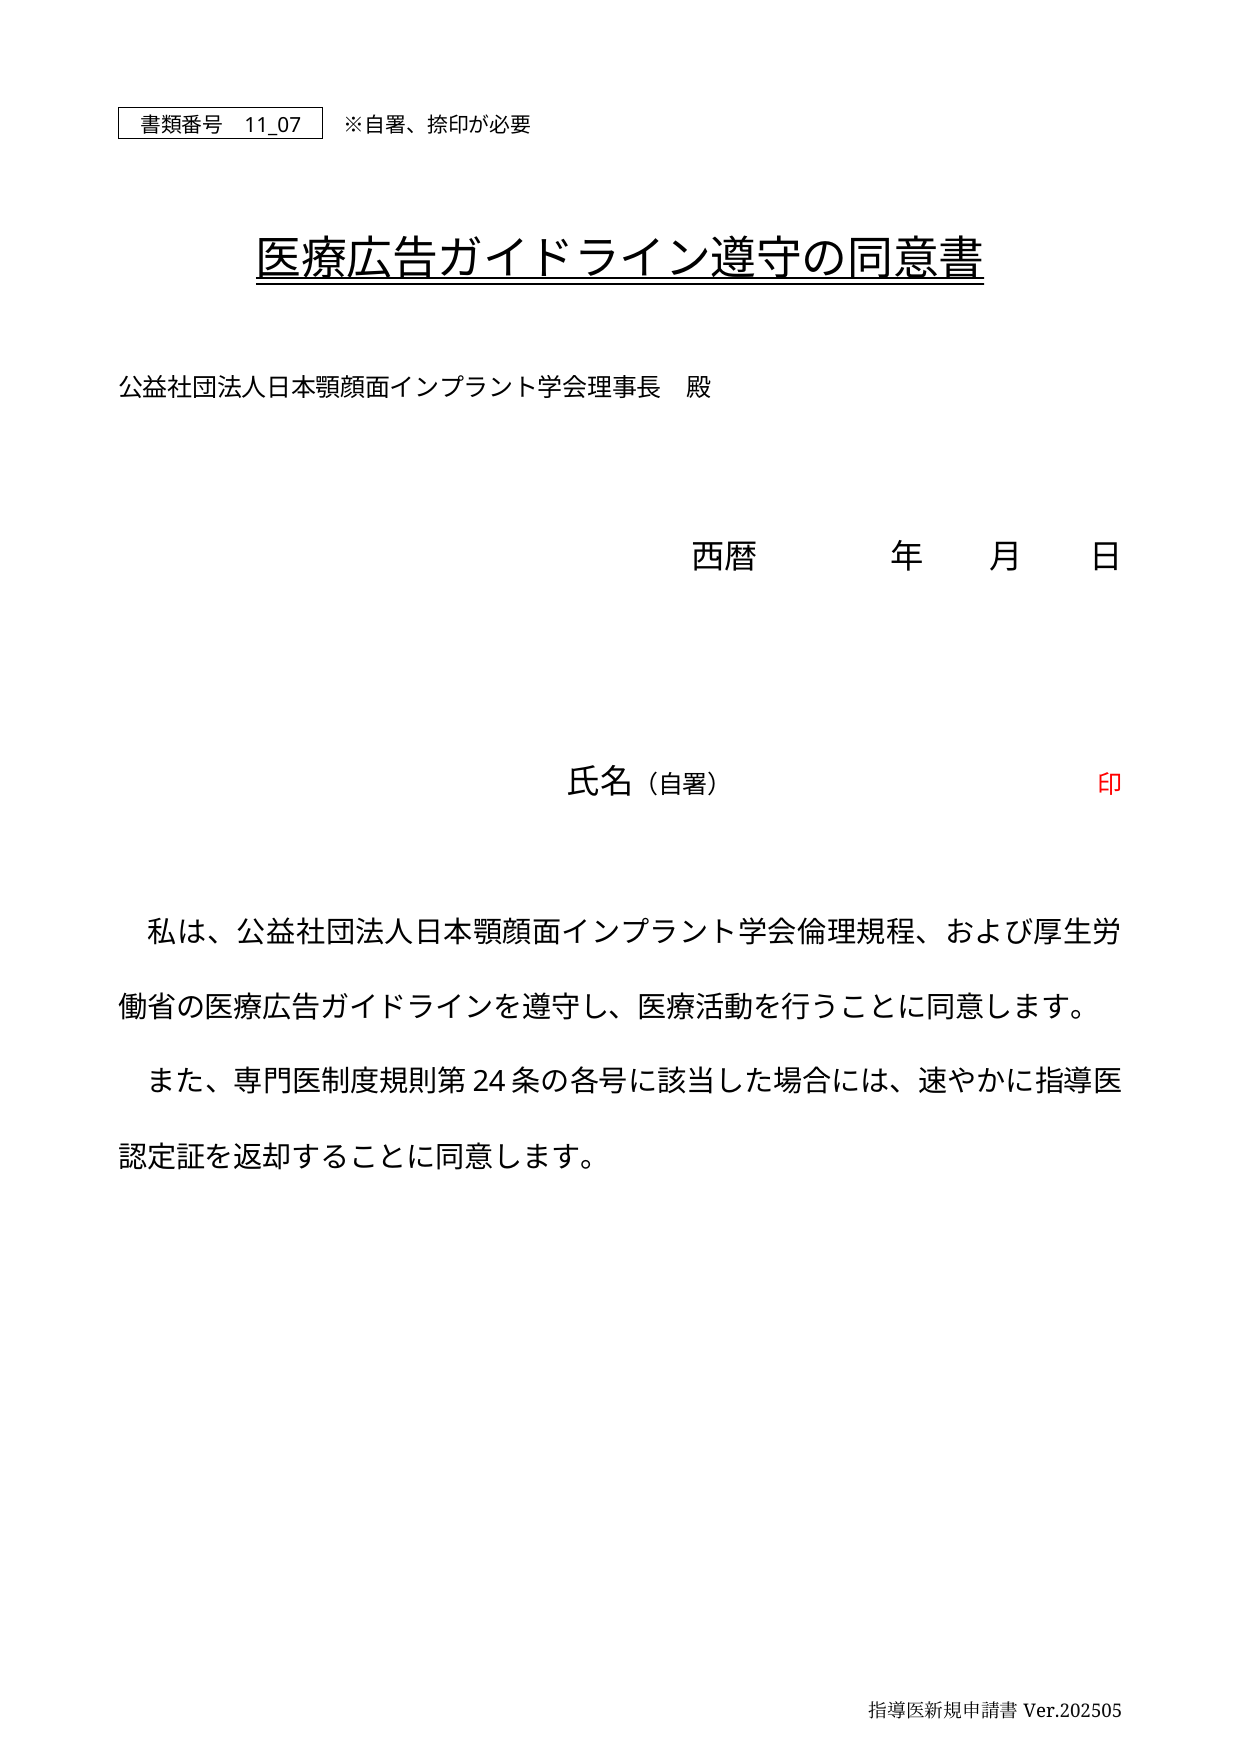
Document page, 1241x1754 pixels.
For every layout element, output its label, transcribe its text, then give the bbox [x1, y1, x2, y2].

text 氏名（自署） 印 [118, 742, 1122, 817]
text 公益社団法人日本顎顔面インプラント学会理事長 殿 [118, 367, 1122, 404]
text 書類番号 11_07 ※自署、捺印が必要 [118, 104, 1122, 142]
text 私は、公益社団法人日本顎顔面インプラント学会倫理規程、および厚生労働省の医療広告ガイドラインを遵守し、医療活動を行うことに同意します。 [118, 892, 1122, 1042]
text また、専門医制度規則第24条の各号に該当した場合には、速やかに指導医認定証を返却することに同意します。 [118, 1042, 1122, 1192]
text 西暦 年 月 日 [118, 517, 1122, 592]
text 医療広告ガイドライン遵守の同意書 [118, 217, 1122, 292]
